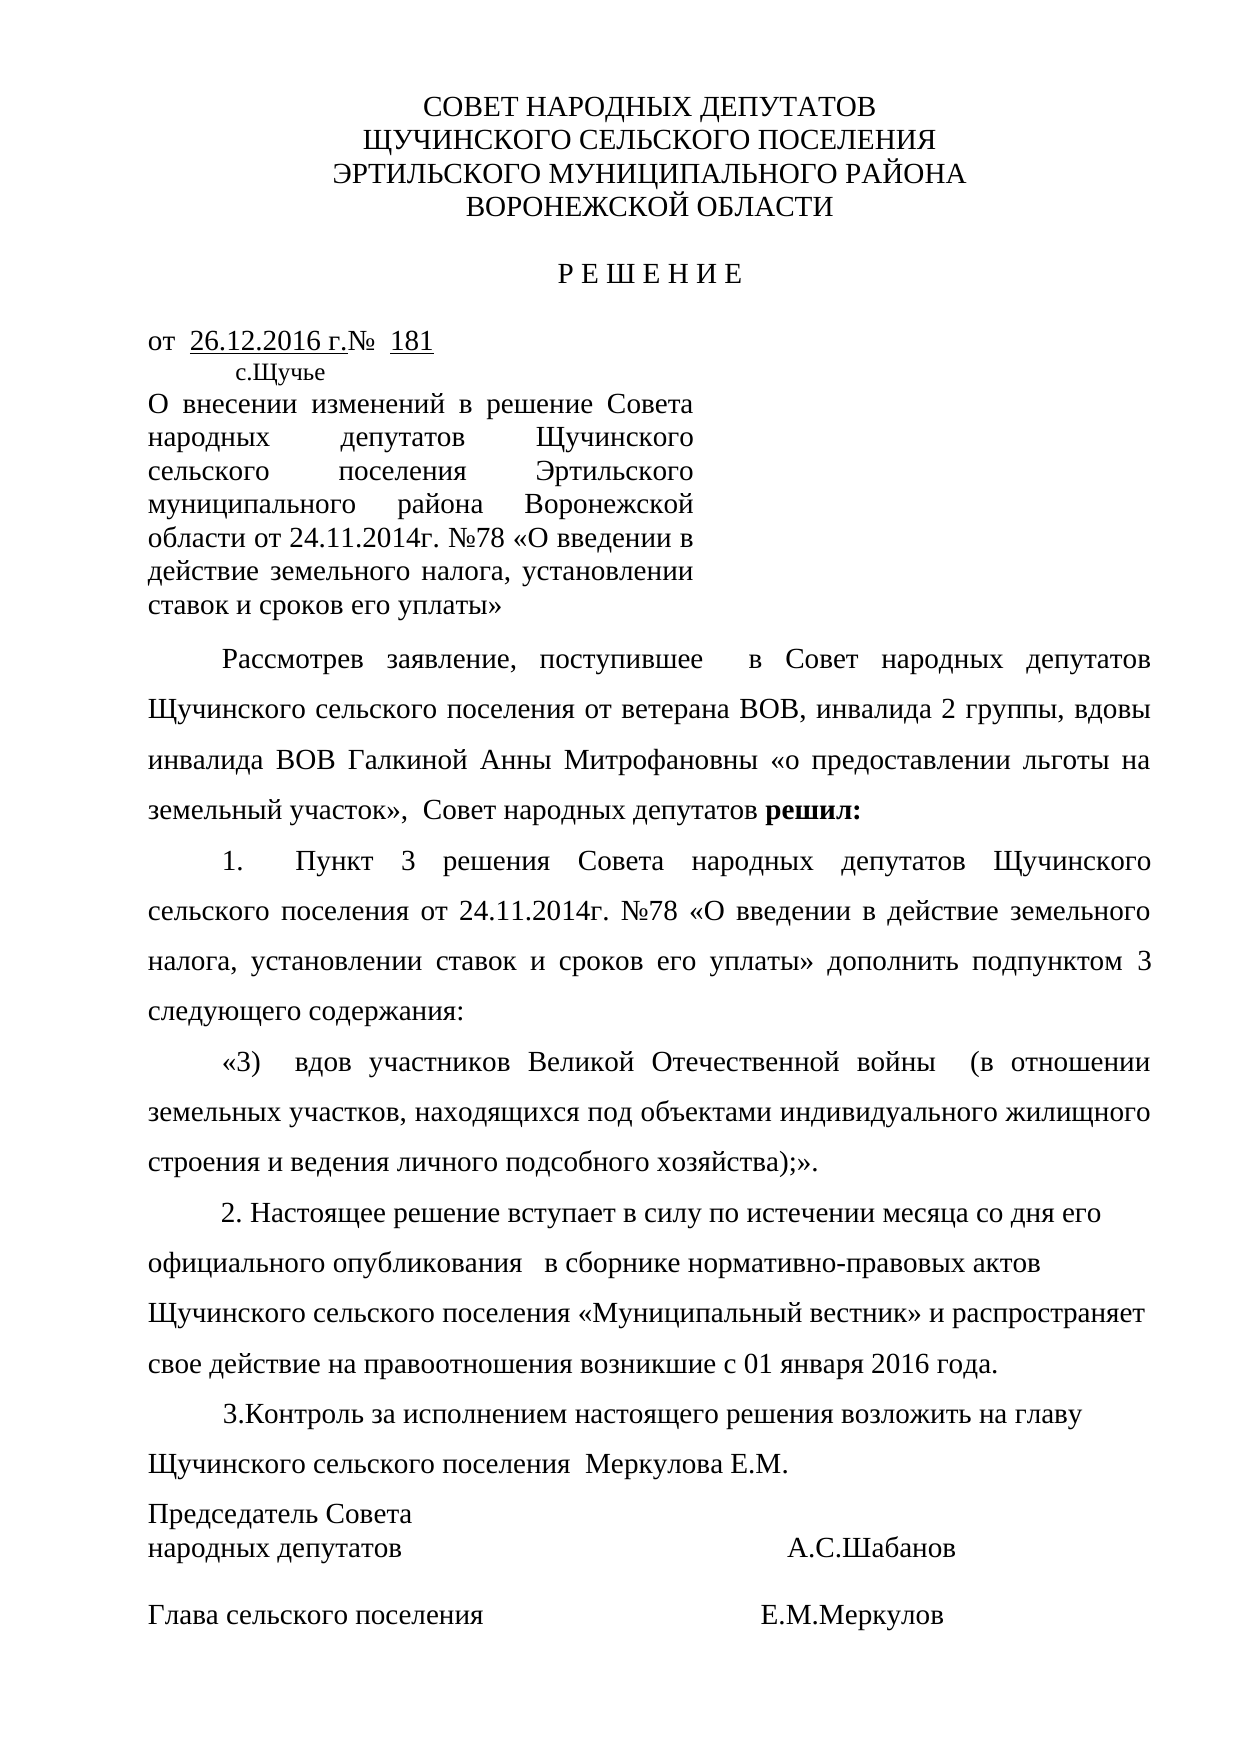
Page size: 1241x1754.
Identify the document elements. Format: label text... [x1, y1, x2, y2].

text от 26.12.2016 г.№ 181 [148, 323, 1152, 357]
text ЭРТИЛЬСКОГО МУНИЦИПАЛЬНОГО РАЙОНА [148, 156, 1152, 189]
list Пункт 3 решения Совета народных депутатов Щучинского сельского поселения от 24.11.2014г. №78 «О введении в действие земельного налога, установлении ставок и сроков его уплаты» дополнить подпунктом 3 следующего содержания: [148, 843, 1152, 1027]
text народных депутатов А.С.Шабанов [148, 1530, 1152, 1564]
list «3) вдов участников Великой Отечественной войны (в отношении земельных участков, находящихся под объектами индивидуального жилищного строения и ведения личного подсобного хозяйства);». [148, 1044, 1152, 1178]
text ЩУЧИНСКОГО СЕЛЬСКОГО ПОСЕЛЕНИЯ [148, 122, 1152, 156]
text ВОРОНЕЖСКОЙ ОБЛАСТИ [148, 189, 1152, 223]
text 2. Настоящее решение вступает в силу по истечении месяца со дня его официального опубликования в сборнике нормативно-правовых актов Щучинского сельского поселения «Муниципальный вестник» и распространяет свое действие на правоотношения возникшие с 01 января 2016 года. [148, 1195, 1152, 1379]
text Председатель Совета [148, 1497, 1152, 1530]
text СОВЕТ НАРОДНЫХ ДЕПУТАТОВ [148, 89, 1152, 122]
text с.Щучье [148, 357, 627, 386]
text Рассмотрев заявление, поступившее в Совет народных депутатов Щучинского сельского поселения от ветерана ВОВ, инвалида 2 группы, вдовы инвалида ВОВ Галкиной Анны Митрофановны «о предоставлении льготы на земельный участок», Совет народных депутатов решил: [148, 641, 1152, 826]
text О внесении изменений в решение Совета народных депутатов Щучинского сельского поселения Эртильского муниципального района Воронежской области от 24.11.2014г. №78 «О введении в действие земельного налога, установлении ставок и сроков его уплаты» [148, 386, 694, 621]
text 3.Контроль за исполнением настоящего решения возложить на главу Щучинского сельского поселения Меркулова Е.М. [148, 1396, 1152, 1480]
text Глава сельского поселения Е.М.Меркулов [148, 1597, 1152, 1631]
text Р Е Ш Е Н И Е [148, 256, 1152, 290]
